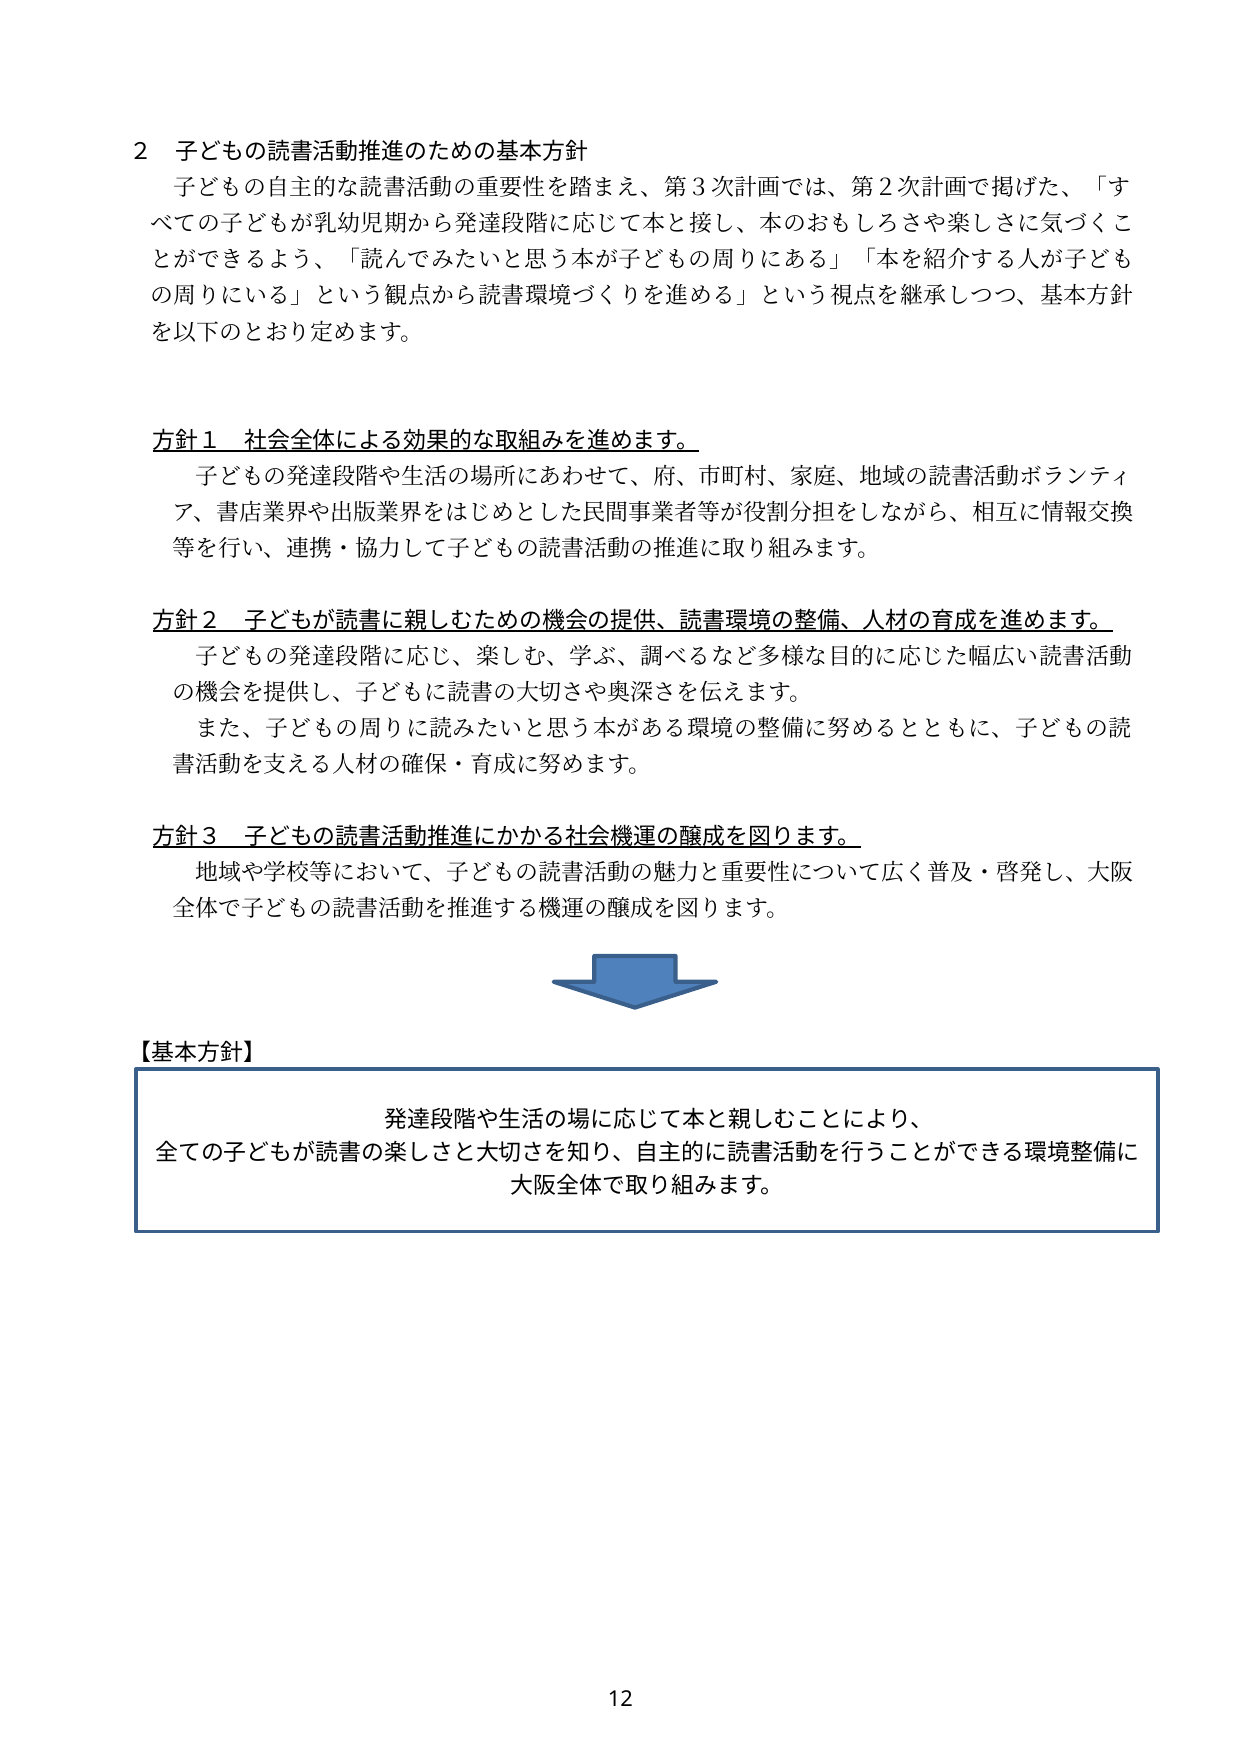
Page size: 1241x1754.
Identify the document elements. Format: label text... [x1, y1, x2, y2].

text 子どもの発達段階や生活の場所にあわせて、府、市町村、家庭、地域の読書活動ボランティア、書店業界や出版業界をはじめとした民間事業者等が役割分担をしながら、相互に情報交換等を行い、連携・協力して子どもの読書活動の推進に取り組みます。 [172, 456, 1134, 564]
text また、子どもの周りに読みたいと思う本がある環境の整備に努めるとともに、子どもの読書活動を支える人材の確保・育成に努めます。 [172, 708, 1134, 781]
text 子どもの自主的な読書活動の重要性を踏まえ、第３次計画では、第２次計画で掲げた、「すべての子どもが乳幼児期から発達段階に応じて本と接し、本のおもしろさや楽しさに気づくことができるよう、「読んでみたいと思う本が子どもの周りにある」「本を紹介する人が子どもの周りにいる」という観点から読書環境づくりを進める」という視点を継承しつつ、基本方針を以下のとおり定めます。 [150, 168, 1134, 348]
text 【基本方針】 [106, 1033, 1134, 1069]
text 方針１ 社会全体による効果的な取組みを進めます。 [106, 420, 1134, 456]
text 方針２ 子どもが読書に親しむための機会の提供、読書環境の整備、人材の育成を進めます。 [106, 600, 1134, 636]
text ２ 子どもの読書活動推進のための基本方針 [106, 132, 1134, 168]
text 子どもの発達段階に応じ、楽しむ、学ぶ、調べるなど多様な目的に応じた幅広い読書活動の機会を提供し、子どもに読書の大切さや奥深さを伝えます。 [172, 636, 1134, 708]
text 地域や学校等において、子どもの読書活動の魅力と重要性について広く普及・啓発し、大阪全体で子どもの読書活動を推進する機運の醸成を図ります。 [172, 853, 1134, 925]
text 方針３ 子どもの読書活動推進にかかる社会機運の醸成を図ります。 [106, 817, 1134, 853]
